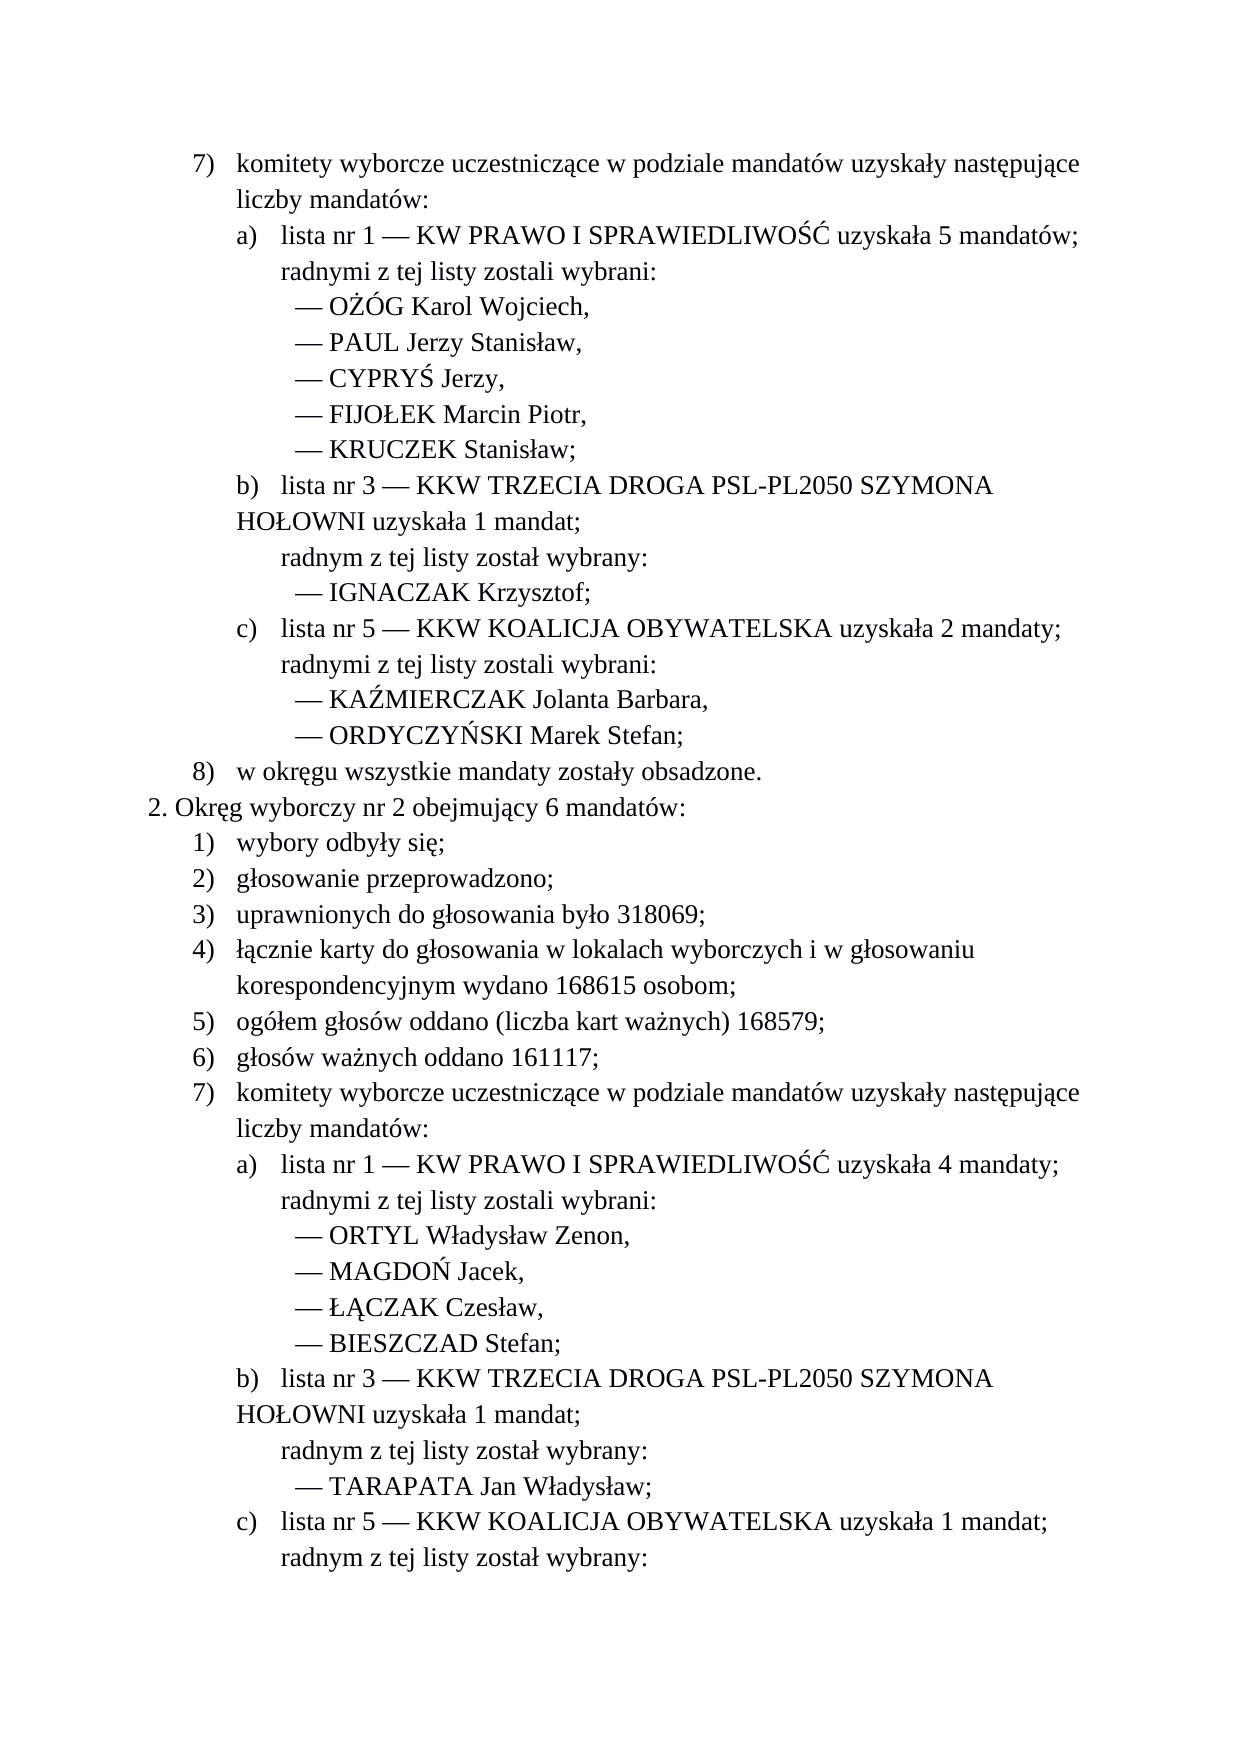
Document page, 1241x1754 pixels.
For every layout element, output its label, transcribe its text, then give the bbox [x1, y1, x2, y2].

text 3) uprawnionych do głosowania było 318069; [192, 898, 1093, 929]
text 1) wybory odbyły się; [192, 826, 1093, 858]
text 7) komitety wyborcze uczestniczące w podziale mandatów uzyskały następujące liczby mandatów: [192, 148, 1093, 214]
text radnym z tej listy został wybrany: [236, 1434, 1093, 1465]
text ― TARAPATA Jan Władysław; [236, 1469, 1093, 1501]
text ― KAŹMIERCZAK Jolanta Barbara, [236, 683, 1093, 715]
text ― CYPRYŚ Jerzy, [236, 362, 1093, 393]
text radnym z tej listy został wybrany: [236, 1541, 1093, 1572]
text c) lista nr 5 ― KKW KOALICJA OBYWATELSKA uzyskała 2 mandaty; [236, 612, 1093, 643]
text 4) łącznie karty do głosowania w lokalach wyborczych i w głosowaniu korespondencyjnym wydano 168615 osobom; [192, 934, 1093, 1001]
text a) lista nr 1 ― KW PRAWO I SPRAWIEDLIWOŚĆ uzyskała 4 mandaty; [236, 1148, 1093, 1179]
text 2. Okręg wyborczy nr 2 obejmujący 6 mandatów: [148, 791, 1093, 822]
text ― MAGDOŃ Jacek, [236, 1255, 1093, 1286]
text ― ŁĄCZAK Czesław, [236, 1291, 1093, 1322]
text b) lista nr 3 ― KKW TRZECIA DROGA PSL-PL2050 SZYMONA HOŁOWNI uzyskała 1 mandat; [236, 469, 1093, 536]
text radnym z tej listy został wybrany: [236, 541, 1093, 572]
text ― OŻÓG Karol Wojciech, [236, 291, 1093, 322]
text 8) w okręgu wszystkie mandaty zostały obsadzone. [192, 755, 1093, 786]
text radnymi z tej listy zostali wybrani: [236, 255, 1093, 286]
text 5) ogółem głosów oddano (liczba kart ważnych) 168579; [192, 1005, 1093, 1036]
text ― PAUL Jerzy Stanisław, [236, 326, 1093, 357]
text b) lista nr 3 ― KKW TRZECIA DROGA PSL-PL2050 SZYMONA HOŁOWNI uzyskała 1 mandat; [236, 1362, 1093, 1429]
text radnymi z tej listy zostali wybrani: [236, 648, 1093, 679]
text ― FIJOŁEK Marcin Piotr, [236, 398, 1093, 429]
text radnymi z tej listy zostali wybrani: [236, 1184, 1093, 1215]
text 6) głosów ważnych oddano 161117; [192, 1041, 1093, 1072]
text ― KRUCZEK Stanisław; [236, 433, 1093, 464]
text 7) komitety wyborcze uczestniczące w podziale mandatów uzyskały następujące liczby mandatów: [192, 1077, 1093, 1143]
text c) lista nr 5 ― KKW KOALICJA OBYWATELSKA uzyskała 1 mandat; [236, 1505, 1093, 1536]
text 2) głosowanie przeprowadzono; [192, 862, 1093, 893]
text ― IGNACZAK Krzysztof; [236, 576, 1093, 607]
text ― ORTYL Władysław Zenon, [236, 1219, 1093, 1251]
text a) lista nr 1 ― KW PRAWO I SPRAWIEDLIWOŚĆ uzyskała 5 mandatów; [236, 219, 1093, 250]
text ― BIESZCZAD Stefan; [236, 1327, 1093, 1358]
text ― ORDYCZYŃSKI Marek Stefan; [236, 719, 1093, 750]
